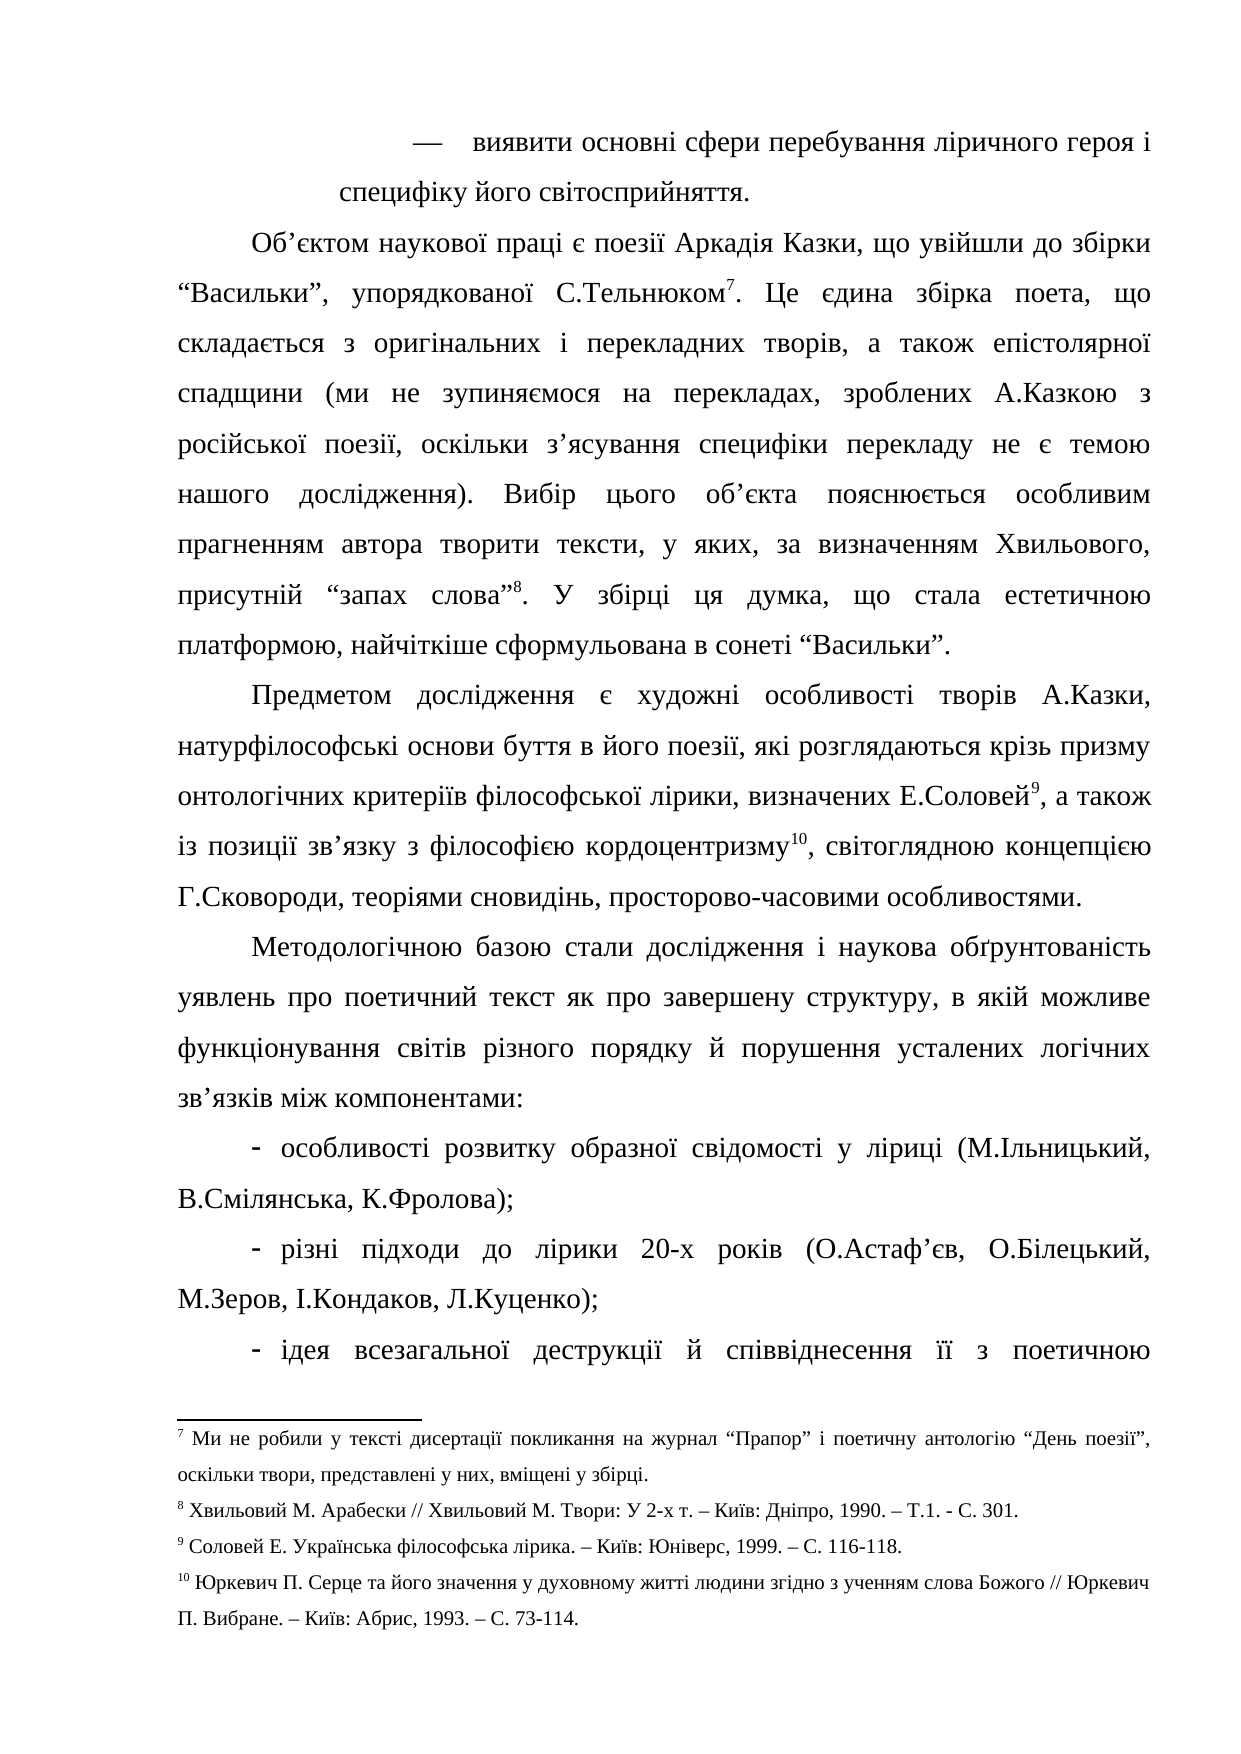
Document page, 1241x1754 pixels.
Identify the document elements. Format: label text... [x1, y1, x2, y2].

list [177, 1332, 1152, 1365]
list особливості розвитку образної свідомості у ліриці (М.Ільницький, В.Смілянська, К.Фролова); [177, 1130, 1152, 1214]
text Методологічною базою стали дослідження і наукова обґрунтованість уявлень про поетичний текст як про завершену структуру, в якій можливе функціонування світів різного порядку й порушення усталених логічних зв’язків між компонентами: [177, 929, 1152, 1113]
text Об’єктом наукової праці є поезії Аркадія Казки, що увійшли до збірки “Васильки”, упорядкованої С.Тельнюком. Це єдина збірка поета, що складається з оригінальних і перекладних творів, а також епістолярної спадщини (ми не зупиняємося на перекладах, зроблених А.Казкою з російської поезії, оскільки з’ясування специфіки перекладу не є темою нашого дослідження). Вибір цього об’єкта пояснюється особливим прагненням автора творити тексти, у яких, за визначенням Хвильового, присутній “запах слова”. У збірці ця думка, що стала естетичною платформою, найчіткіше сформульована в сонеті “Васильки”. [177, 225, 1152, 661]
list різні підходи до лірики 20-х років (О.Астаф’єв, О.Білецький, М.Зеров, І.Кондаков, Л.Куценко); [177, 1231, 1152, 1315]
text Предметом дослідження є художні особливості творів А.Казки, натурфілософські основи буття в його поезії, які розглядаються крізь призму онтологічних критеріїв філософської лірики, визначених Е.Соловей, а також із позиції зв’язку з філософією кордоцентризму, світоглядною концепцією Г.Сковороди, теоріями сновидінь, просторово-часовими особливостями. [177, 677, 1152, 912]
text виявити основні сфери перебування ліричного героя і специфіку його світосприйняття. [339, 124, 1152, 208]
